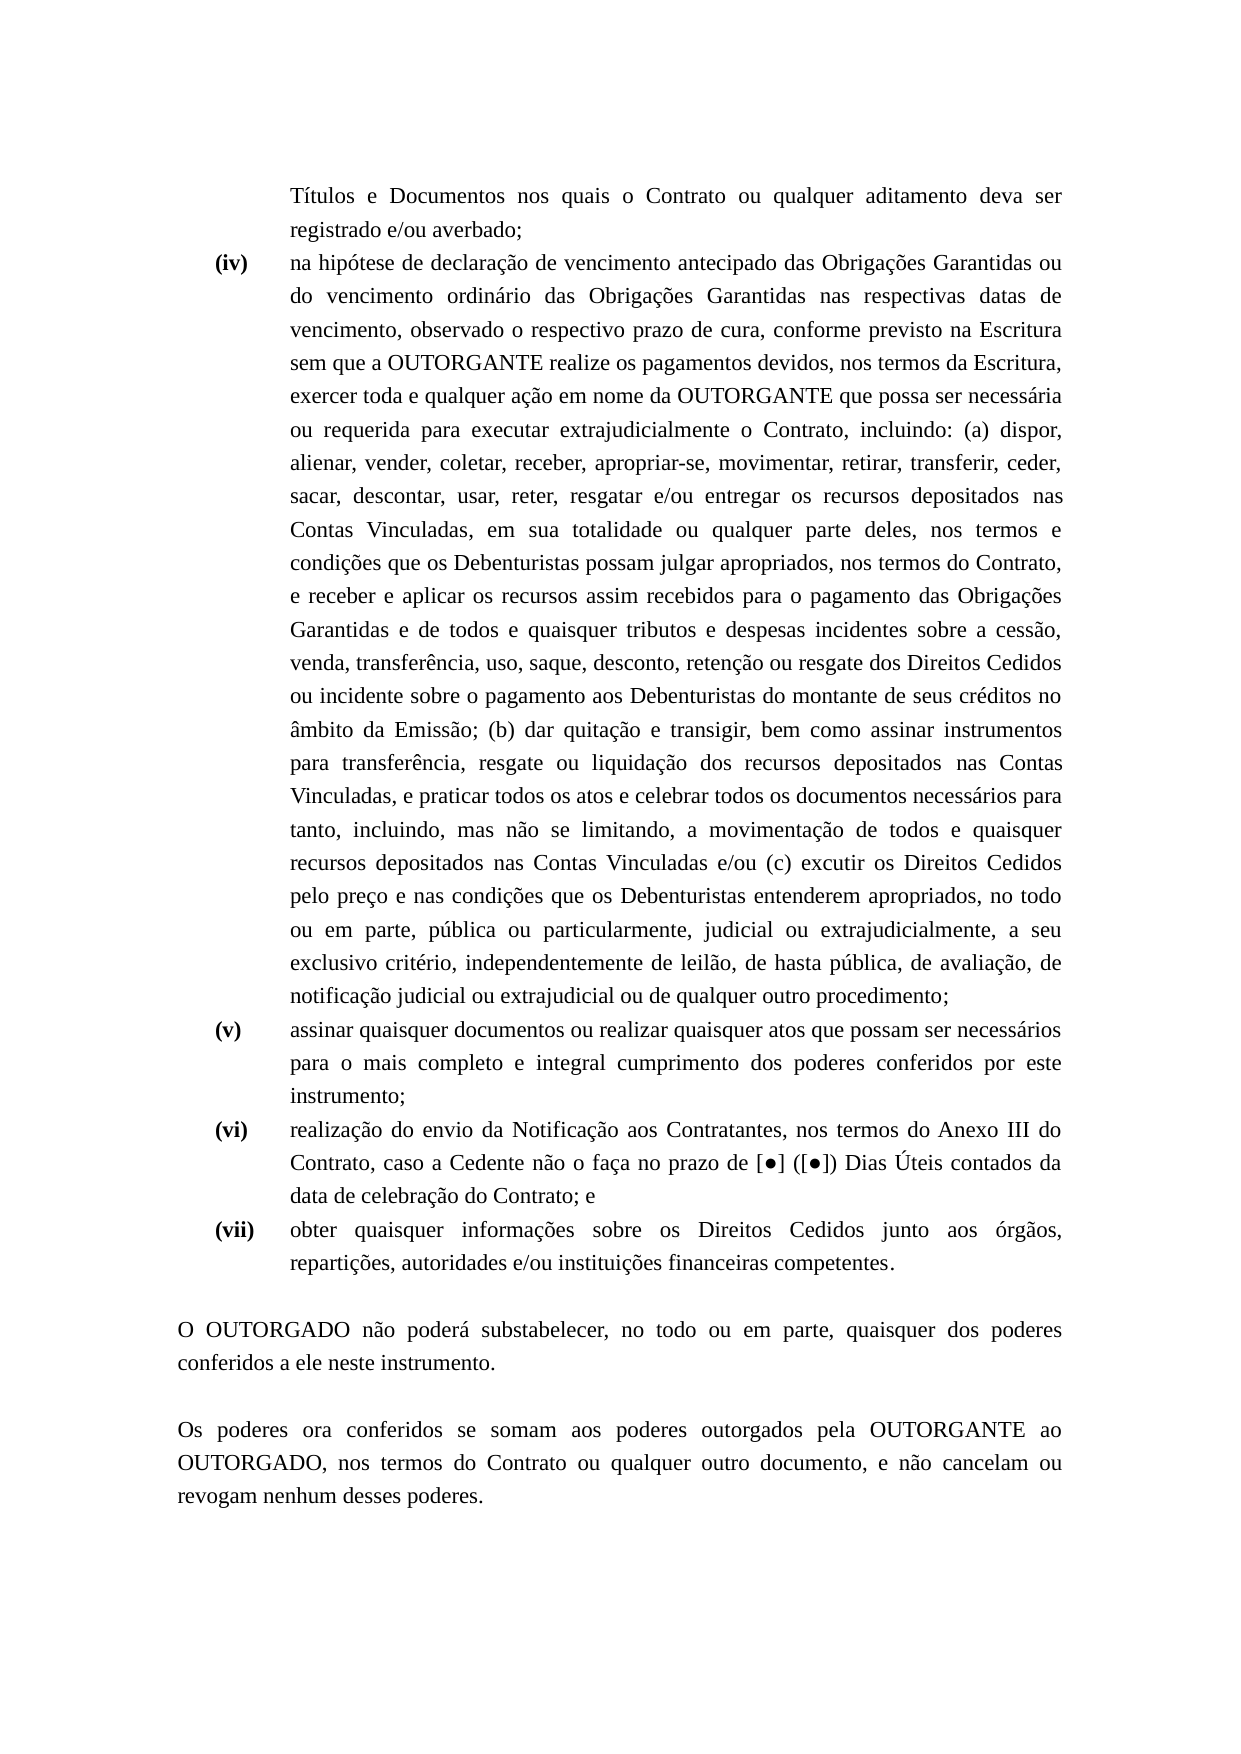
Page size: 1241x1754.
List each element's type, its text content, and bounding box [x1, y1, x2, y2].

text O OUTORGADO não poderá substabelecer, no todo ou em parte, quaisquer dos poderes conferidos a ele neste instrumento. [177, 1311, 1063, 1377]
list obter quaisquer informações sobre os Direitos Cedidos junto aos órgãos, repartições, autoridades e/ou instituições financeiras competentes. [215, 1211, 1063, 1277]
text Os poderes ora conferidos se somam aos poderes outorgados pela OUTORGANTE ao OUTORGADO, nos termos do Contrato ou qualquer outro documento, e não cancelam ou revogam nenhum desses poderes. [177, 1411, 1063, 1511]
list assinar quaisquer documentos ou realizar quaisquer atos que possam ser necessários para o mais completo e integral cumprimento dos poderes conferidos por este instrumento; [215, 1011, 1063, 1111]
list realização do envio da Notificação aos Contratantes, nos termos do Anexo III do Contrato, caso a Cedente não o faça no prazo de [●] ([●]) Dias Úteis contados da data de celebração do Contrato; e [215, 1111, 1063, 1211]
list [215, 177, 1063, 244]
list na hipótese de declaração de vencimento antecipado das Obrigações Garantidas ou do vencimento ordinário das Obrigações Garantidas nas respectivas datas de vencimento, observado o respectivo prazo de cura, conforme previsto na Escritura sem que a OUTORGANTE realize os pagamentos devidos, nos termos da Escritura, exercer toda e qualquer ação em nome da OUTORGANTE que possa ser necessária ou requerida para executar extrajudicialmente o Contrato, incluindo: (a) dispor, alienar, vender, coletar, receber, apropriar-se, movimentar, retirar, transferir, ceder, sacar, descontar, usar, reter, resgatar e/ou entregar os recursos depositados nas Contas Vinculadas, em sua totalidade ou qualquer parte deles, nos termos e condições que os Debenturistas possam julgar apropriados, nos termos do Contrato, e receber e aplicar os recursos assim recebidos para o pagamento das Obrigações Garantidas e de todos e quaisquer tributos e despesas incidentes sobre a cessão, venda, transferência, uso, saque, desconto, retenção ou resgate dos Direitos Cedidos ou incidente sobre o pagamento aos Debenturistas do montante de seus créditos no âmbito da Emissão; (b) dar quitação e transigir, bem como assinar instrumentos para transferência, resgate ou liquidação dos recursos depositados nas Contas Vinculadas, e praticar todos os atos e celebrar todos os documentos necessários para tanto, incluindo, mas não se limitando, a movimentação de todos e quaisquer recursos depositados nas Contas Vinculadas e/ou (c) excutir os Direitos Cedidos pelo preço e nas condições que os Debenturistas entenderem apropriados, no todo ou em parte, pública ou particularmente, judicial ou extrajudicialmente, a seu exclusivo critério, independentemente de leilão, de hasta pública, de avaliação, de notificação judicial ou extrajudicial ou de qualquer outro procedimento; [215, 244, 1063, 1011]
